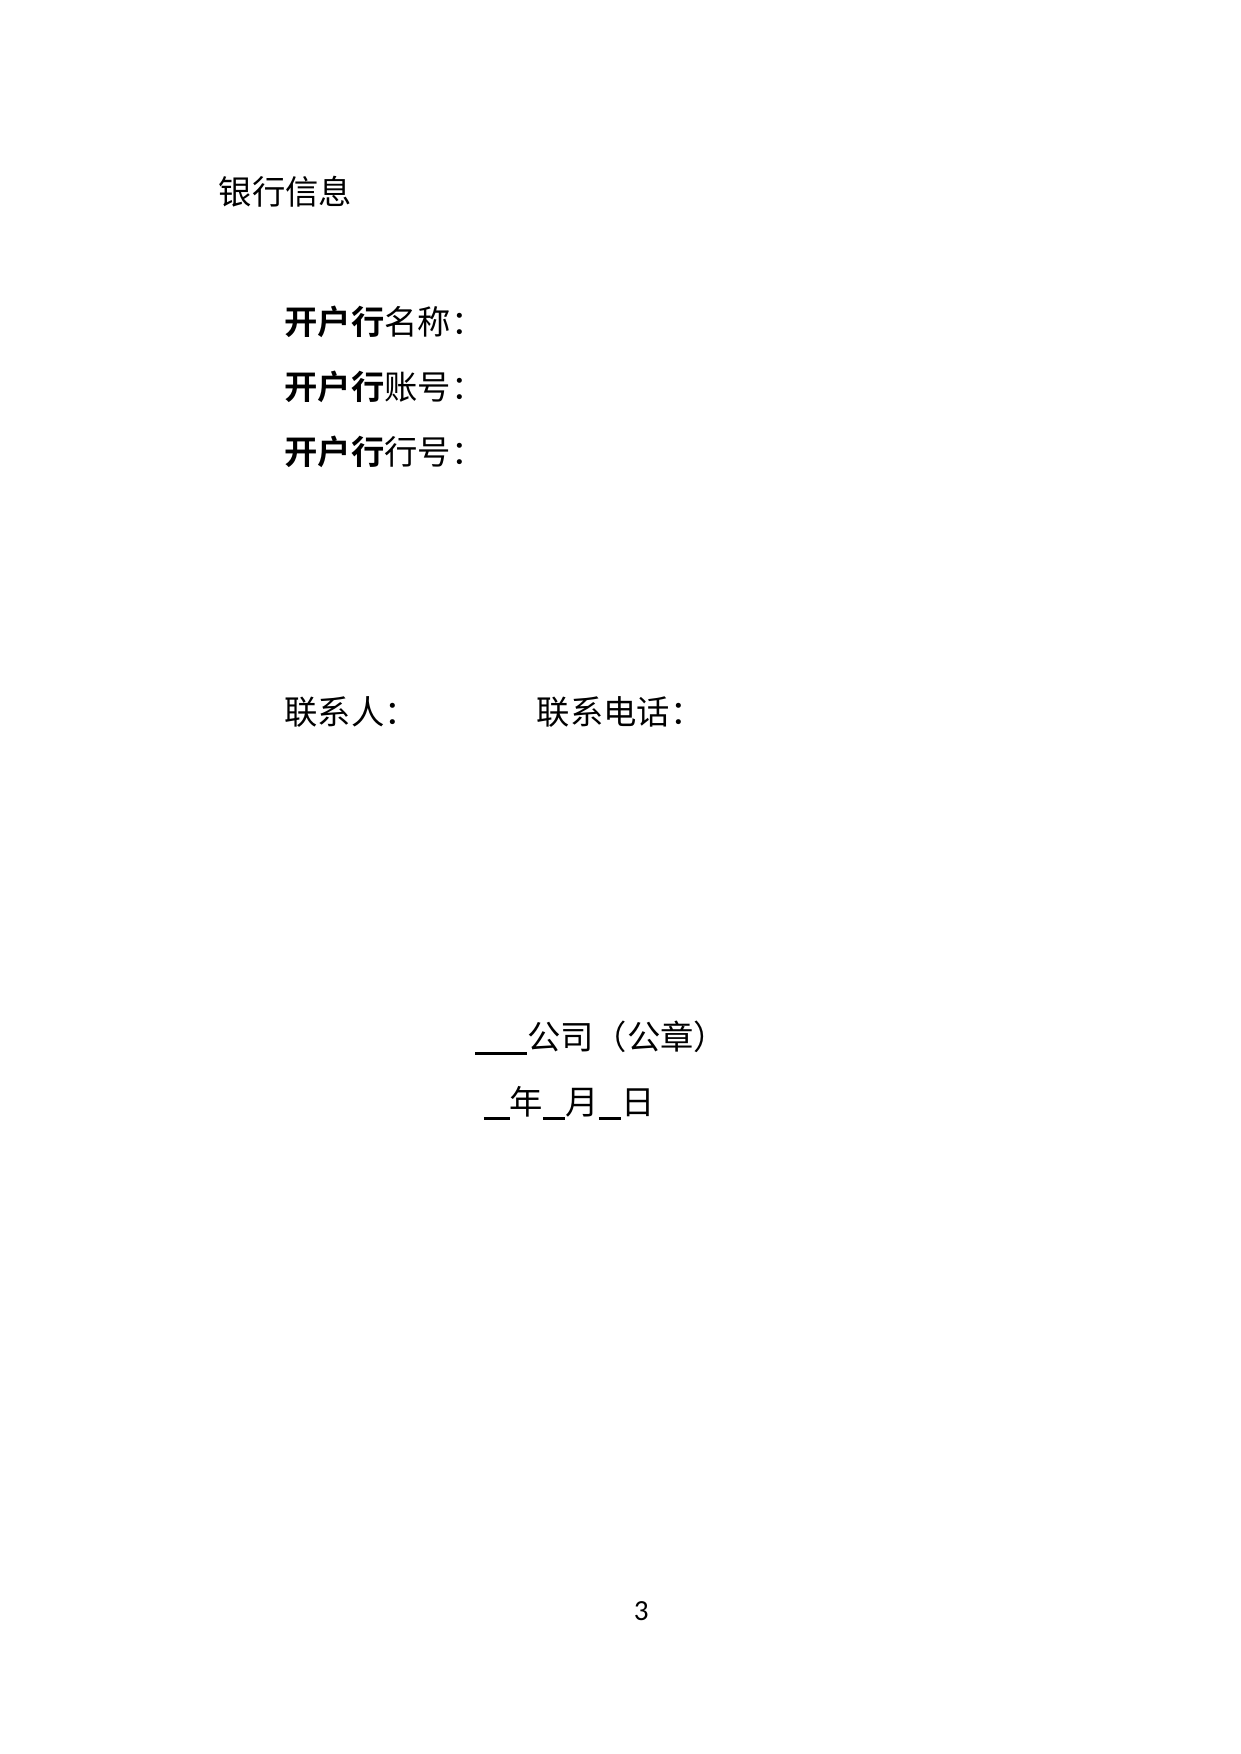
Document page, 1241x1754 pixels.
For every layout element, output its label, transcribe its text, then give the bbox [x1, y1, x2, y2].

text 联系人： 联系电话： [218, 678, 1063, 743]
text 开户行行号： [218, 418, 1063, 483]
text 银行信息 [218, 158, 1063, 223]
text 开户行名称： [218, 288, 1063, 353]
text 年 月 日 [218, 1068, 1063, 1133]
text 公司（公章） [218, 1003, 1063, 1068]
text 开户行账号： [218, 353, 1063, 418]
